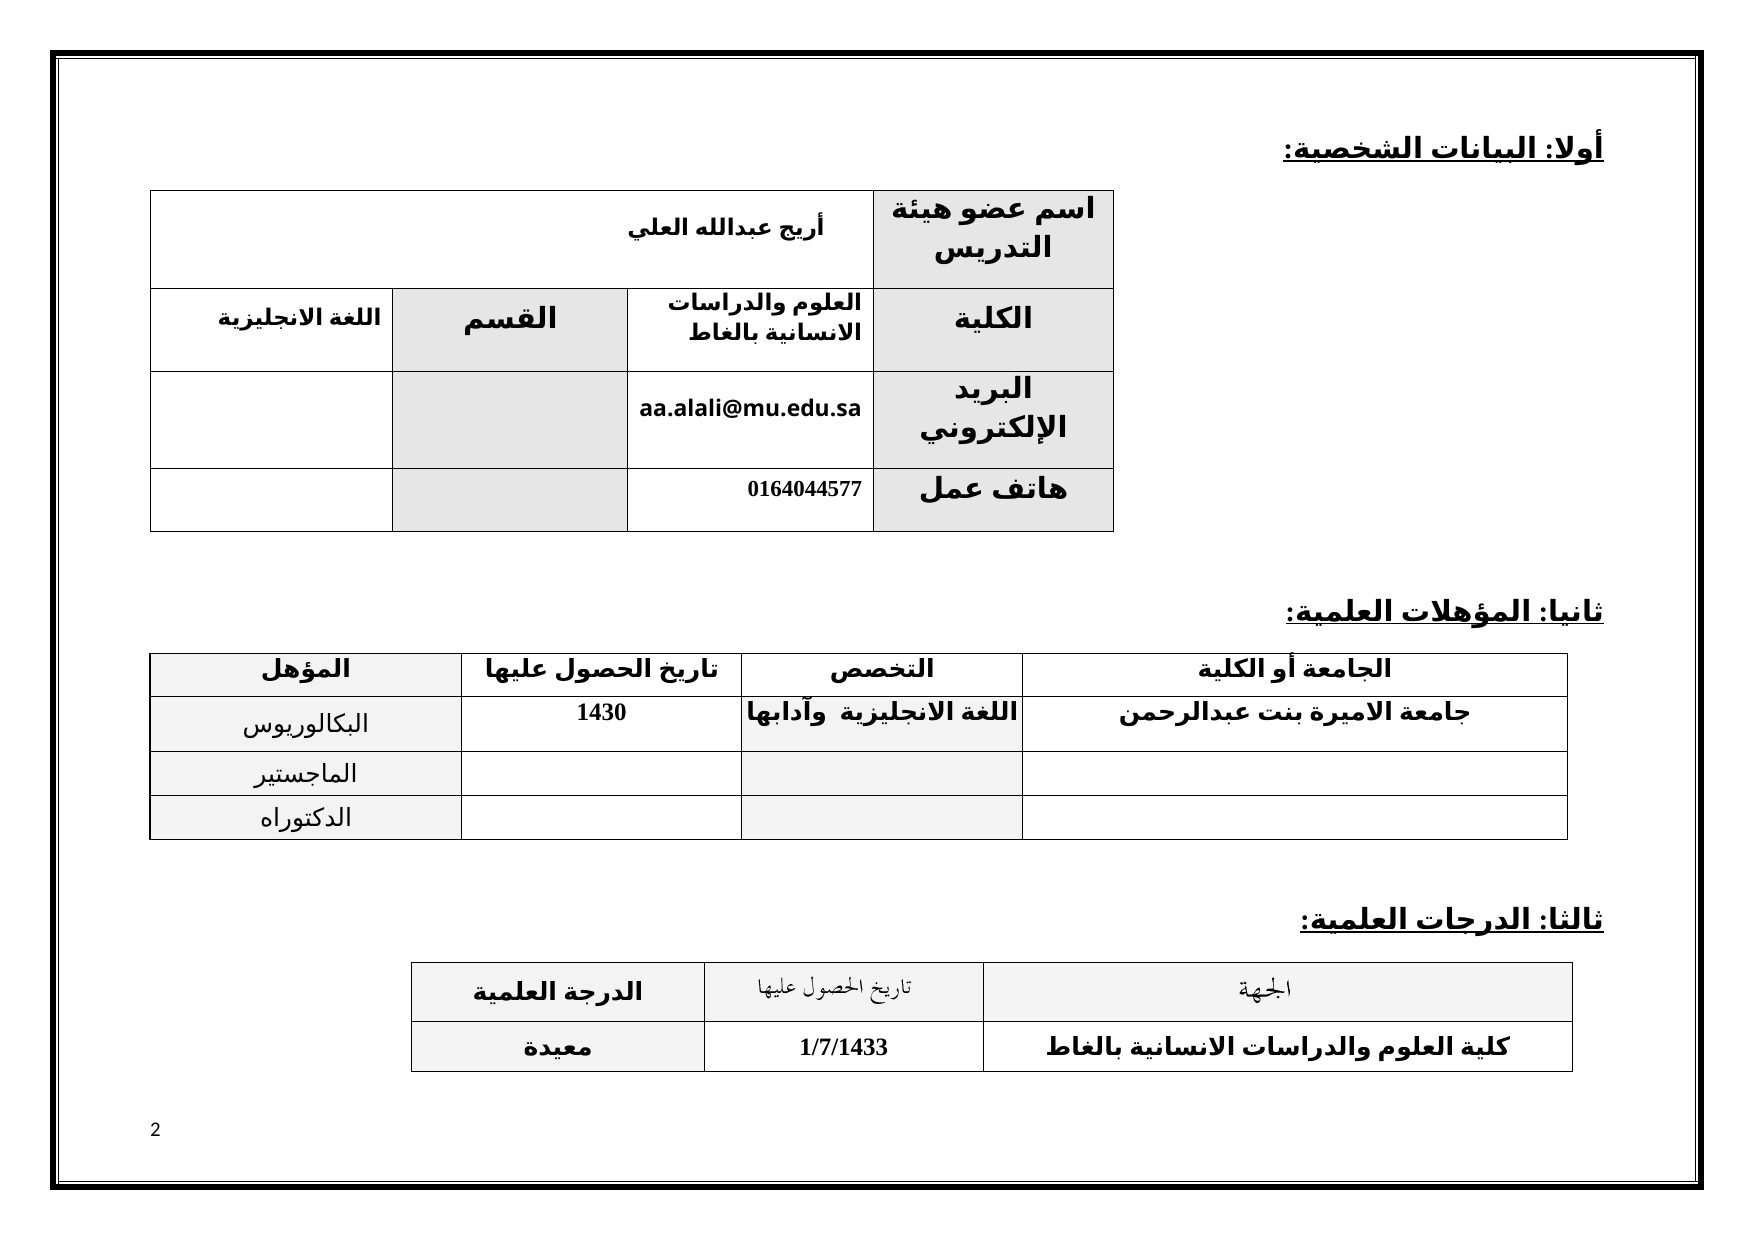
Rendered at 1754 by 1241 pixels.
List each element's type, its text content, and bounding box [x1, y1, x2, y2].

table_header [984, 963, 1572, 1021]
text ثالثا: الدرجات العلمية: [150, 902, 1604, 936]
table_cell [151, 372, 392, 468]
table_header التخصص [742, 654, 1022, 696]
table_cell [1023, 796, 1567, 839]
table_cell [393, 372, 627, 468]
picture [1238, 963, 1303, 1017]
table_header الجامعة أو الكلية [1023, 654, 1567, 696]
table_cell البريد الإلكتروني [874, 372, 1113, 468]
table_cell معيدة [412, 1022, 704, 1071]
table_cell [462, 752, 741, 795]
table_header [705, 963, 983, 1021]
table_header اسم عضو هيئة التدريس [874, 191, 1113, 288]
table_cell اللغة الانجليزية وآدابها [742, 697, 1022, 751]
table_cell اللغة الانجليزية [151, 289, 392, 371]
table_cell الكلية [874, 289, 1113, 371]
table_cell [393, 469, 627, 531]
table_cell جامعة الاميرة بنت عبدالرحمن [1023, 697, 1567, 751]
table_cell 1430 [462, 697, 741, 751]
table_header الدرجة العلمية [412, 963, 704, 1021]
table_cell aa.alali@mu.edu.sa [628, 372, 873, 468]
table_cell هاتف عمل [874, 469, 1113, 531]
picture [750, 965, 920, 1010]
table_header تاريخ الحصول عليها [462, 654, 741, 696]
table_cell [742, 752, 1022, 795]
table_cell العلوم والدراسات الانسانية بالغاط [628, 289, 873, 371]
table_header المؤهل [151, 654, 461, 696]
table_cell [151, 469, 392, 531]
table_header أريج عبدالله العلي [151, 191, 873, 288]
table_cell كلية العلوم والدراسات الانسانية بالغاط [984, 1022, 1572, 1071]
table_cell [1023, 752, 1567, 795]
text أولا: البيانات الشخصية: [150, 131, 1604, 164]
table_cell [462, 796, 741, 839]
table_cell الدكتوراه [151, 796, 461, 839]
table_cell الماجستير [151, 752, 461, 795]
table_cell 0164044577 [628, 469, 873, 531]
table_cell [742, 796, 1022, 839]
table_cell القسم [393, 289, 627, 371]
table_cell 1/7/1433 [705, 1022, 983, 1071]
table_cell البكالوريوس [151, 697, 461, 751]
text ثانيا: المؤهلات العلمية: [150, 594, 1604, 627]
